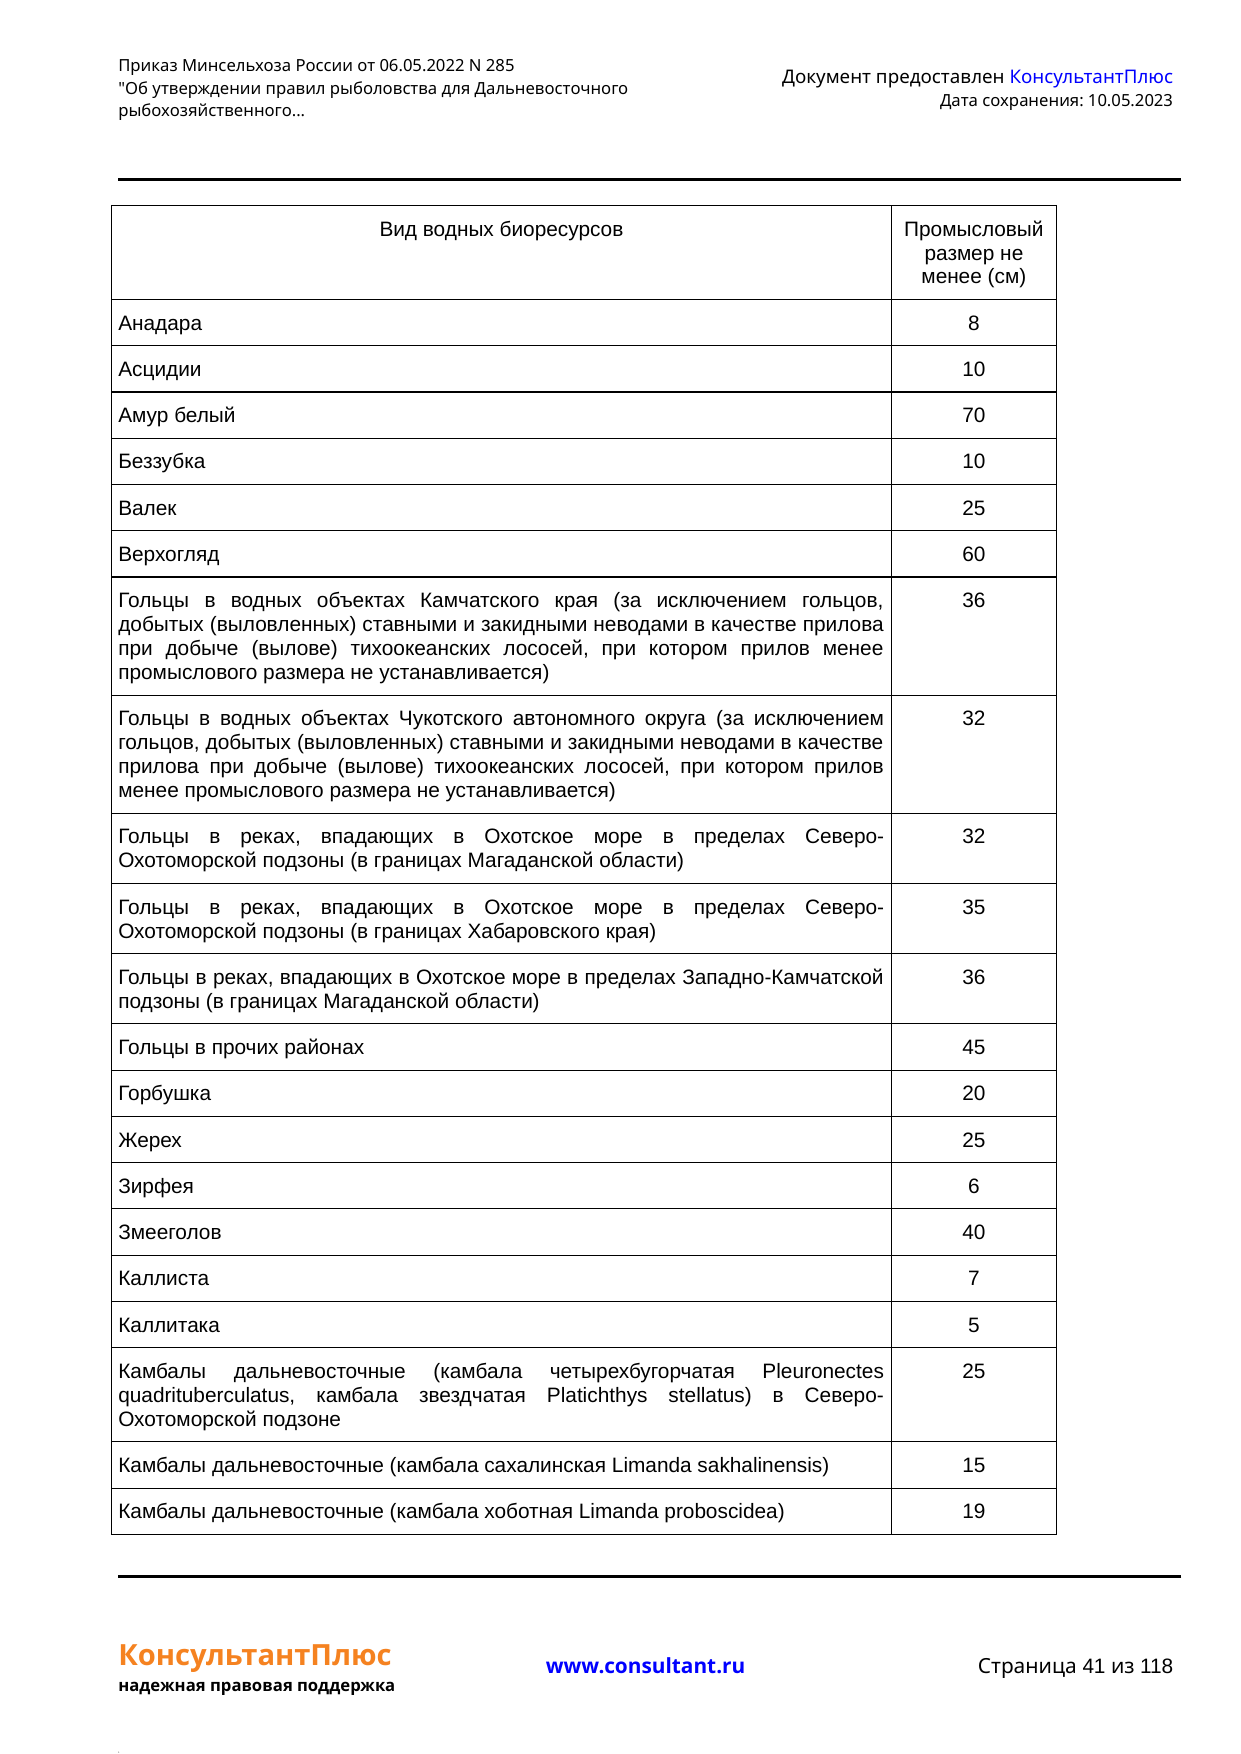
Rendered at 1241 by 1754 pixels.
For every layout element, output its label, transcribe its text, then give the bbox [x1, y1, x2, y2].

table_cell Каллитака [112, 1302, 891, 1347]
table_cell 6 [892, 1163, 1056, 1208]
table_cell Амур белый [112, 393, 891, 438]
table_cell Гольцы в прочих районах [112, 1024, 891, 1069]
table_header Промысловый размер не менее (см) [892, 206, 1056, 299]
table_cell 25 [892, 485, 1056, 530]
table_cell 40 [892, 1209, 1056, 1254]
table_cell 10 [892, 439, 1056, 484]
table_cell Гольцы в реках, впадающих в Охотское море в пределах Северо-Охотоморской подзоны (в границах Хабаровского края) [112, 884, 891, 953]
table_cell Змееголов [112, 1209, 891, 1254]
table_cell Гольцы в водных объектах Камчатского края (за исключением гольцов, добытых (выловленных) ставными и закидными неводами в качестве прилова при добыче (вылове) тихоокеанских лососей, при котором прилов менее промыслового размера не устанавливается) [112, 578, 891, 694]
table_cell 32 [892, 696, 1056, 813]
table_cell Камбалы дальневосточные (камбала хоботная Limanda proboscidea) [112, 1489, 891, 1534]
table_cell Камбалы дальневосточные (камбала сахалинская Limanda sakhalinensis) [112, 1442, 891, 1487]
table_cell Зирфея [112, 1163, 891, 1208]
table_cell 5 [892, 1302, 1056, 1347]
table_cell 70 [892, 393, 1056, 438]
table_cell Жерех [112, 1117, 891, 1162]
table_cell Беззубка [112, 439, 891, 484]
table_cell Горбушка [112, 1071, 891, 1116]
table_cell Валек [112, 485, 891, 530]
table_cell 25 [892, 1117, 1056, 1162]
table_cell Гольцы в реках, впадающих в Охотское море в пределах Северо-Охотоморской подзоны (в границах Магаданской области) [112, 814, 891, 883]
table_cell 35 [892, 884, 1056, 953]
table_cell 20 [892, 1071, 1056, 1116]
table_cell Асцидии [112, 346, 891, 391]
table_cell Гольцы в реках, впадающих в Охотское море в пределах Западно-Камчатской подзоны (в границах Магаданской области) [112, 954, 891, 1023]
table_cell 7 [892, 1256, 1056, 1301]
table_cell Гольцы в водных объектах Чукотского автономного округа (за исключением гольцов, добытых (выловленных) ставными и закидными неводами в качестве прилова при добыче (вылове) тихоокеанских лососей, при котором прилов менее промыслового размера не устанавливается) [112, 696, 891, 813]
table_cell 25 [892, 1348, 1056, 1441]
table_cell 8 [892, 300, 1056, 345]
table_cell 36 [892, 578, 1056, 694]
table_header Вид водных биоресурсов [112, 206, 891, 299]
table_cell 36 [892, 954, 1056, 1023]
table_cell 19 [892, 1489, 1056, 1534]
table_cell 10 [892, 346, 1056, 391]
table_cell 32 [892, 814, 1056, 883]
table_cell 15 [892, 1442, 1056, 1487]
table_cell 60 [892, 531, 1056, 576]
table_cell Анадара [112, 300, 891, 345]
table_cell Верхогляд [112, 531, 891, 576]
table_cell Камбалы дальневосточные (камбала четырехбугорчатая Pleuronectes quadrituberculatus, камбала звездчатая Platichthys stellatus) в Северо-Охотоморской подзоне [112, 1348, 891, 1441]
table_cell Каллиста [112, 1256, 891, 1301]
table_cell 45 [892, 1024, 1056, 1069]
